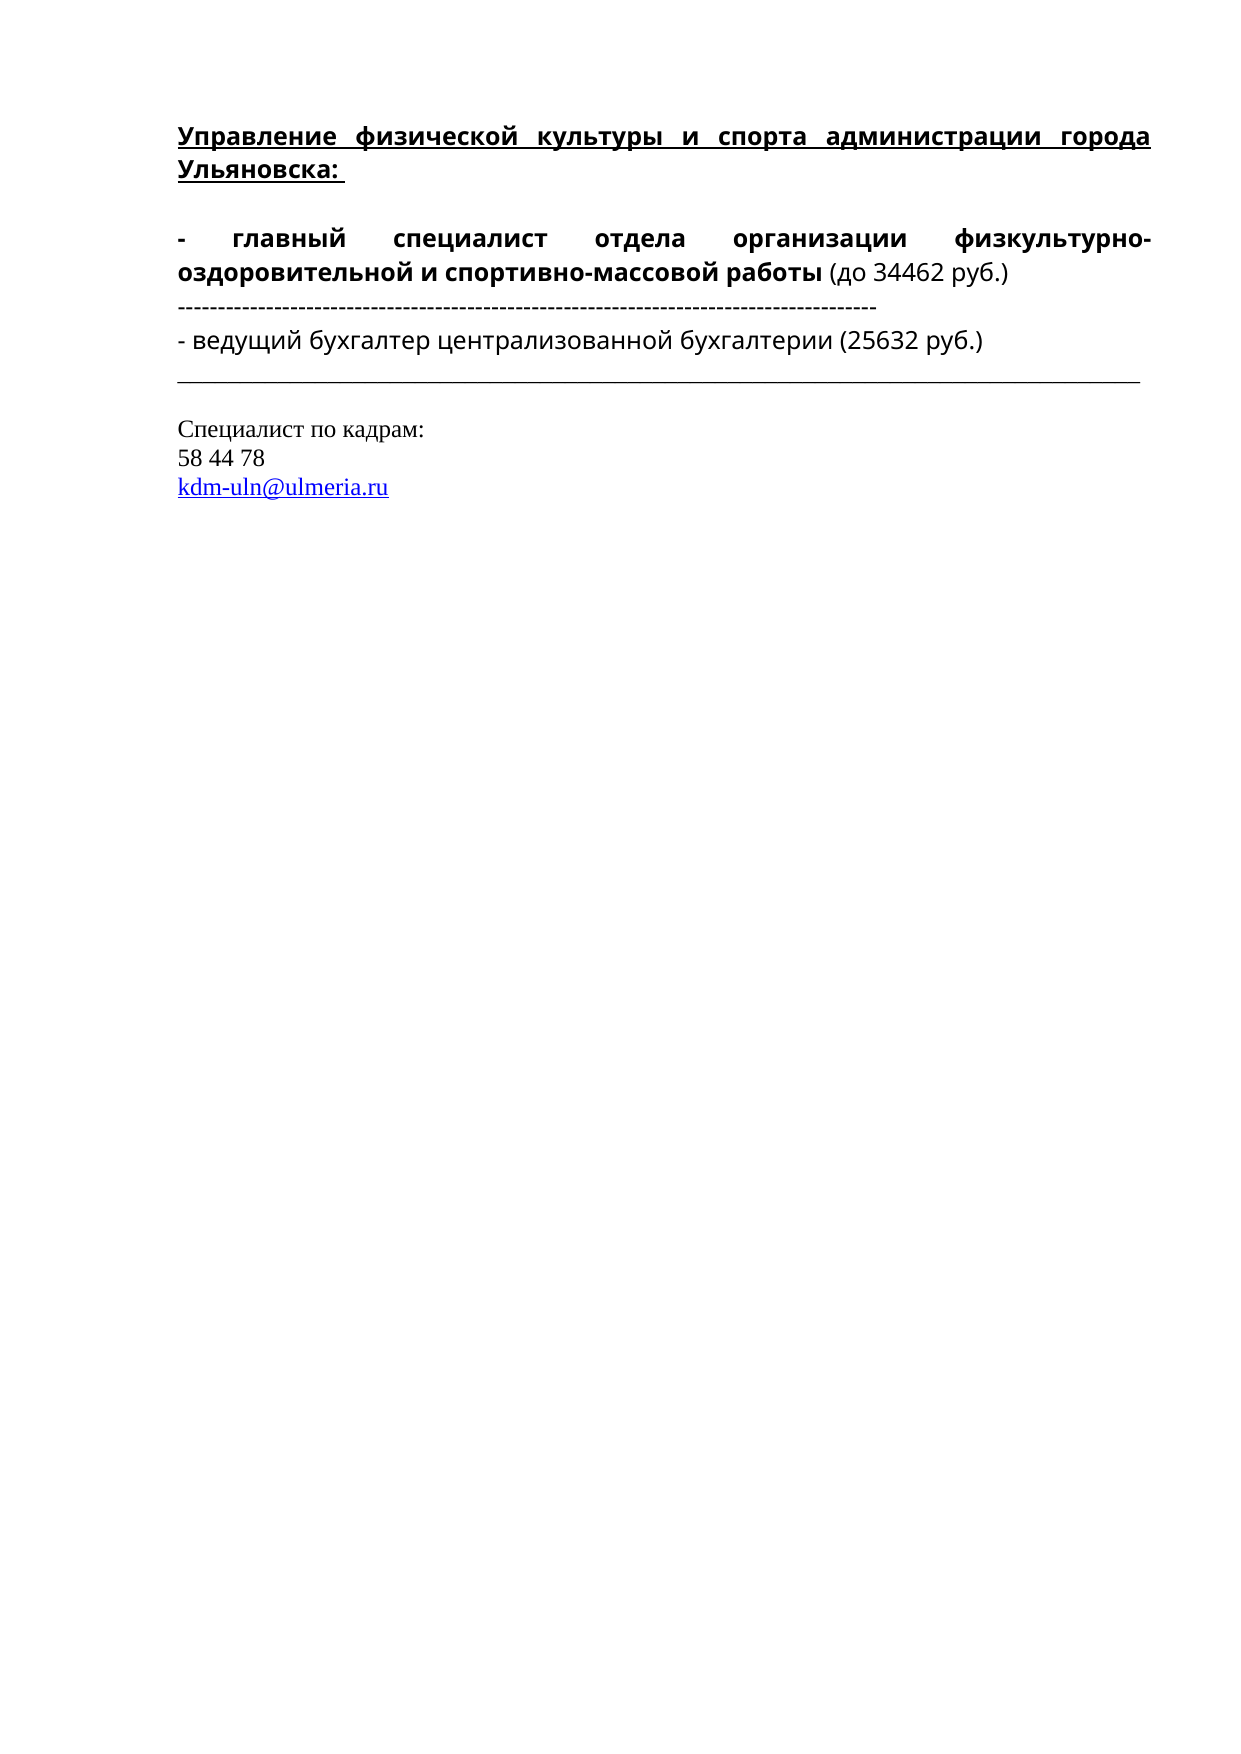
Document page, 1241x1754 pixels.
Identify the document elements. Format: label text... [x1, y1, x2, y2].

text kdm-uln@ulmeria.ru [177, 472, 1152, 500]
text - главный специалист отдела организации физкультурно-оздоровительной и спортивно-массовой работы (до 34462 руб.) [177, 220, 1152, 288]
text - ведущий бухгалтер централизованной бухгалтерии (25632 руб.) [177, 322, 1152, 357]
text Управление физической культуры и спорта администрации города Ульяновска: [177, 118, 1152, 186]
text 58 44 78 [177, 443, 1152, 472]
text Специалист по кадрам: [177, 414, 1152, 443]
text --------------------------------------------------------------------------------------- [177, 288, 1152, 322]
text _____________________________________________________________________________ [177, 357, 1152, 385]
